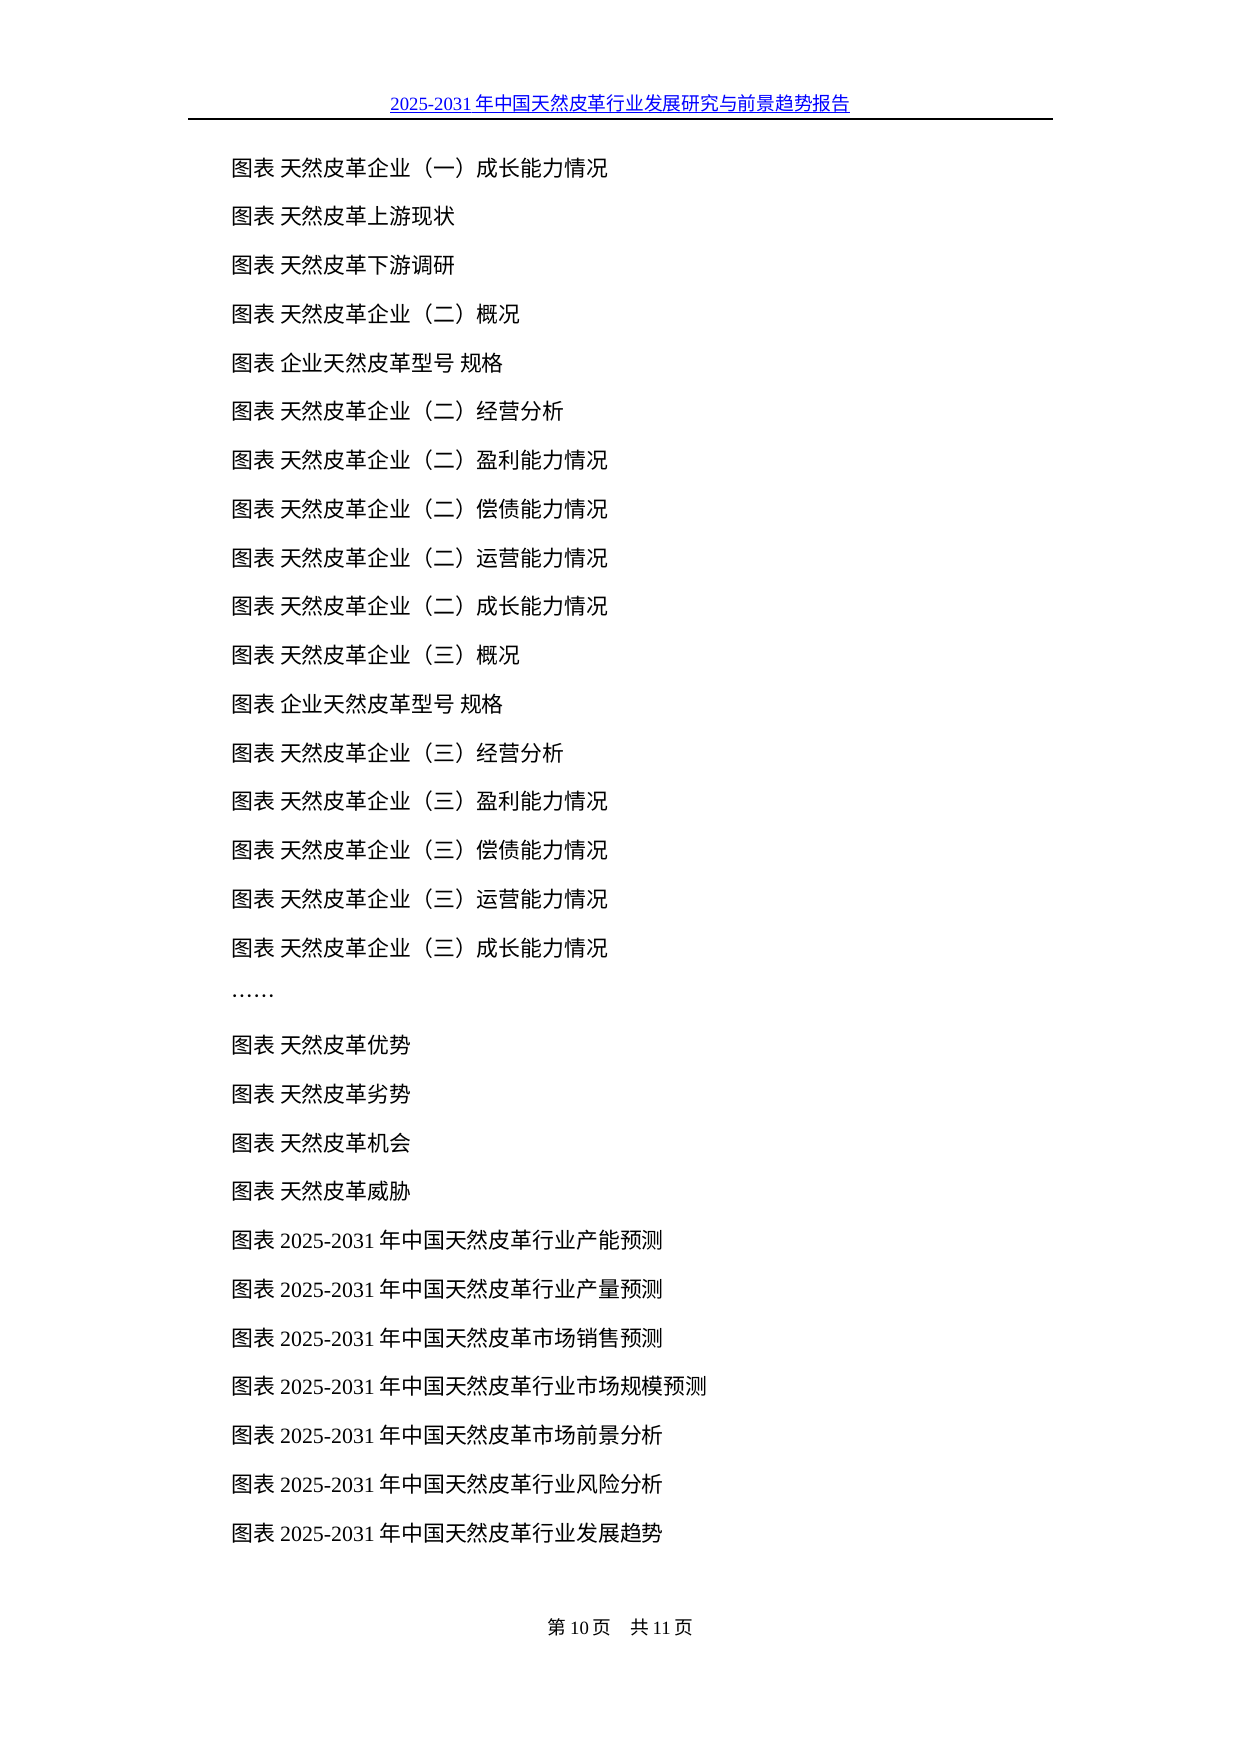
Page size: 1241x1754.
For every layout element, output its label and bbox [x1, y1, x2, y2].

text [187, 150, 1053, 1548]
